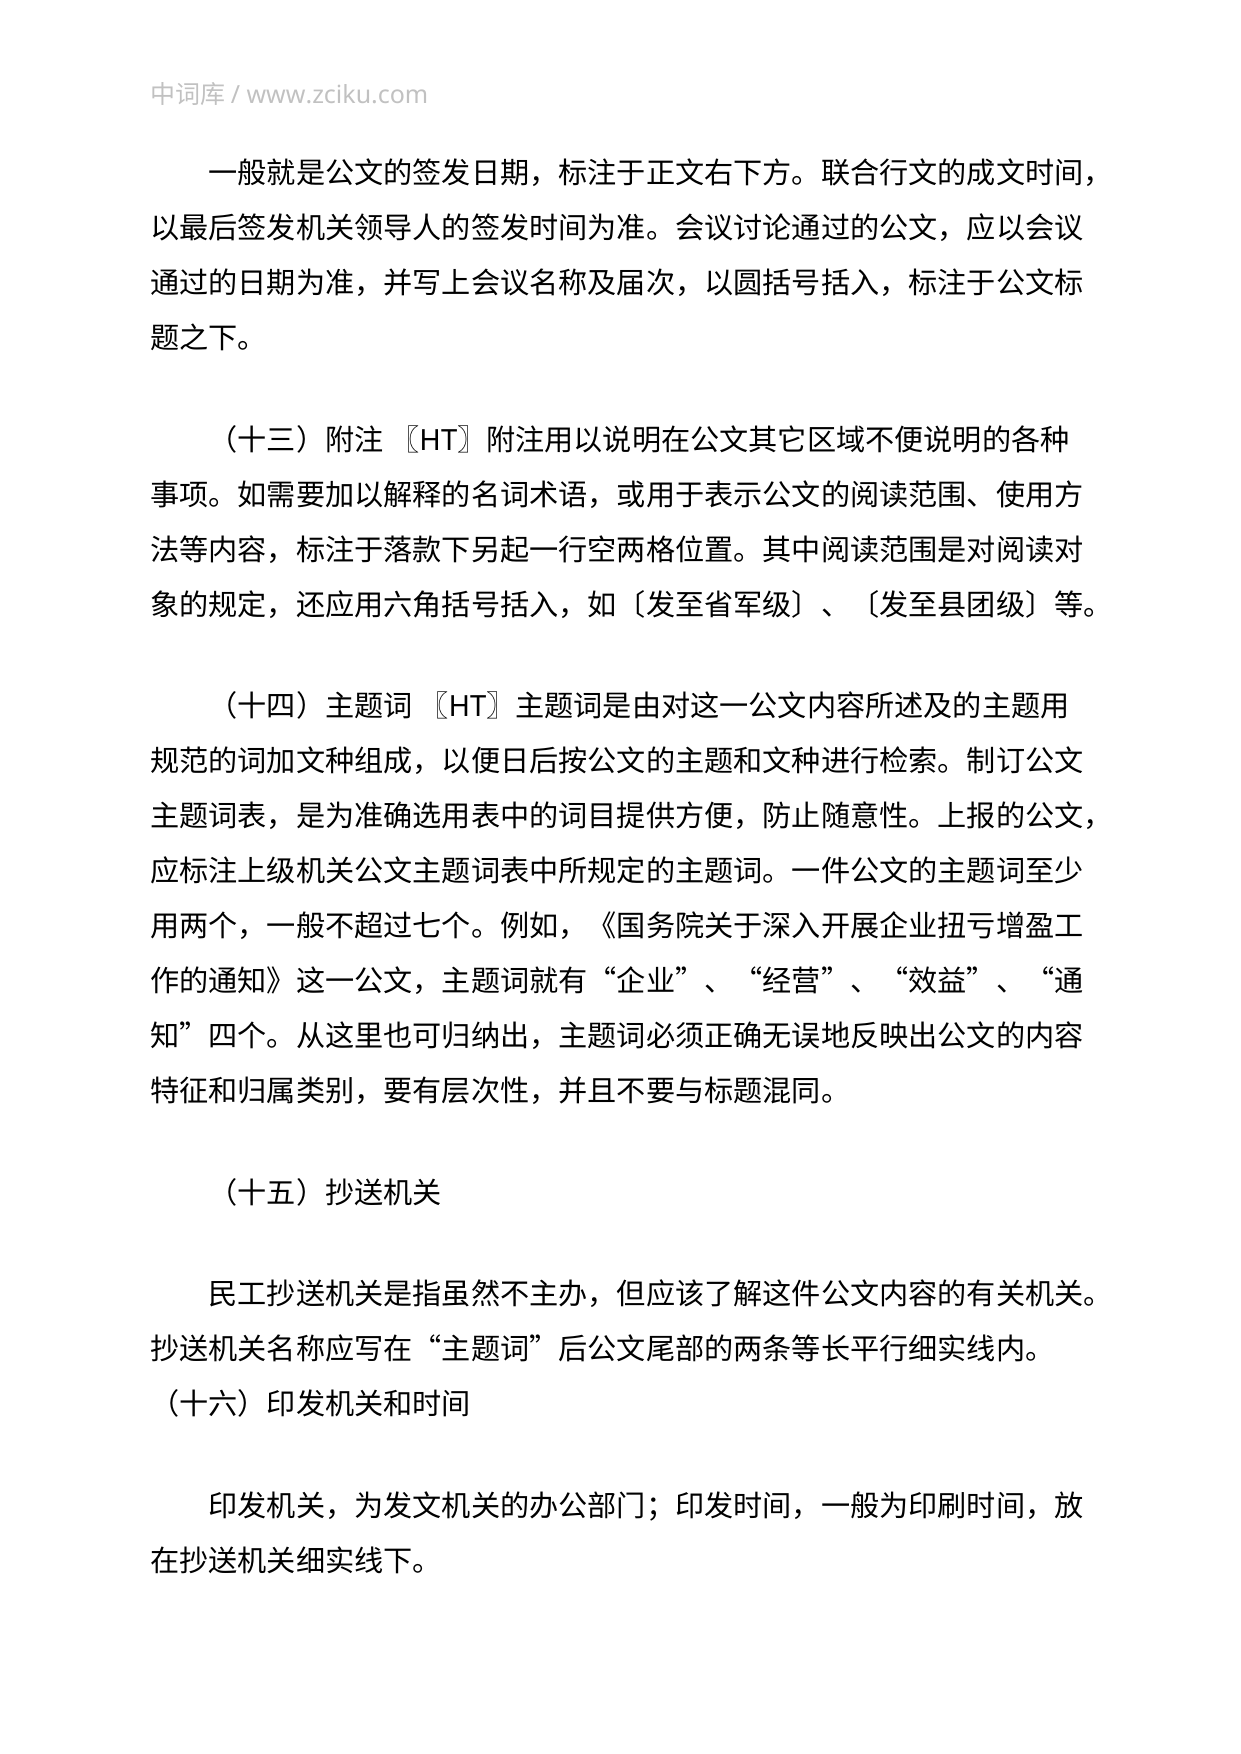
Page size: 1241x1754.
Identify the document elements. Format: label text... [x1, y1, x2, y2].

text 印发机关，为发文机关的办公部门；印发时间，一般为印刷时间，放在抄送机关细实线下。 [150, 1482, 1090, 1580]
text 一般就是公文的签发日期，标注于正文右下方。联合行文的成文时间，以最后签发机关领导人的签发时间为准。会议讨论通过的公文，应以会议通过的日期为准，并写上会议名称及届次，以圆括号括入，标注于公文标题之下。 [150, 150, 1090, 357]
text （十五）抄送机关 [150, 1169, 1090, 1211]
text （十四）主题词 〖HT〗主题词是由对这一公文内容所述及的主题用规范的词加文种组成，以便日后按公文的主题和文种进行检索。制订公文主题词表，是为准确选用表中的词目提供方便，防止随意性。上报的公文，应标注上级机关公文主题词表中所规定的主题词。一件公文的主题词至少用两个，一般不超过七个。例如，《国务院关于深入开展企业扭亏增盈工作的通知》这一公文，主题词就有“企业”、“经营”、“效益”、“通知”四个。从这里也可归纳出，主题词必须正确无误地反映出公文的内容特征和归属类别，要有层次性，并且不要与标题混同。 [150, 683, 1090, 1110]
text 民工抄送机关是指虽然不主办，但应该了解这件公文内容的有关机关。抄送机关名称应写在“主题词”后公文尾部的两条等长平行细实线内。（十六）印发机关和时间 [150, 1271, 1090, 1423]
text （十三）附注 〖HT〗附注用以说明在公文其它区域不便说明的各种事项。如需要加以解释的名词术语，或用于表示公文的阅读范围、使用方法等内容，标注于落款下另起一行空两格位置。其中阅读范围是对阅读对象的规定，还应用六角括号括入，如〔发至省军级〕、〔发至县团级〕等。 [150, 416, 1090, 623]
